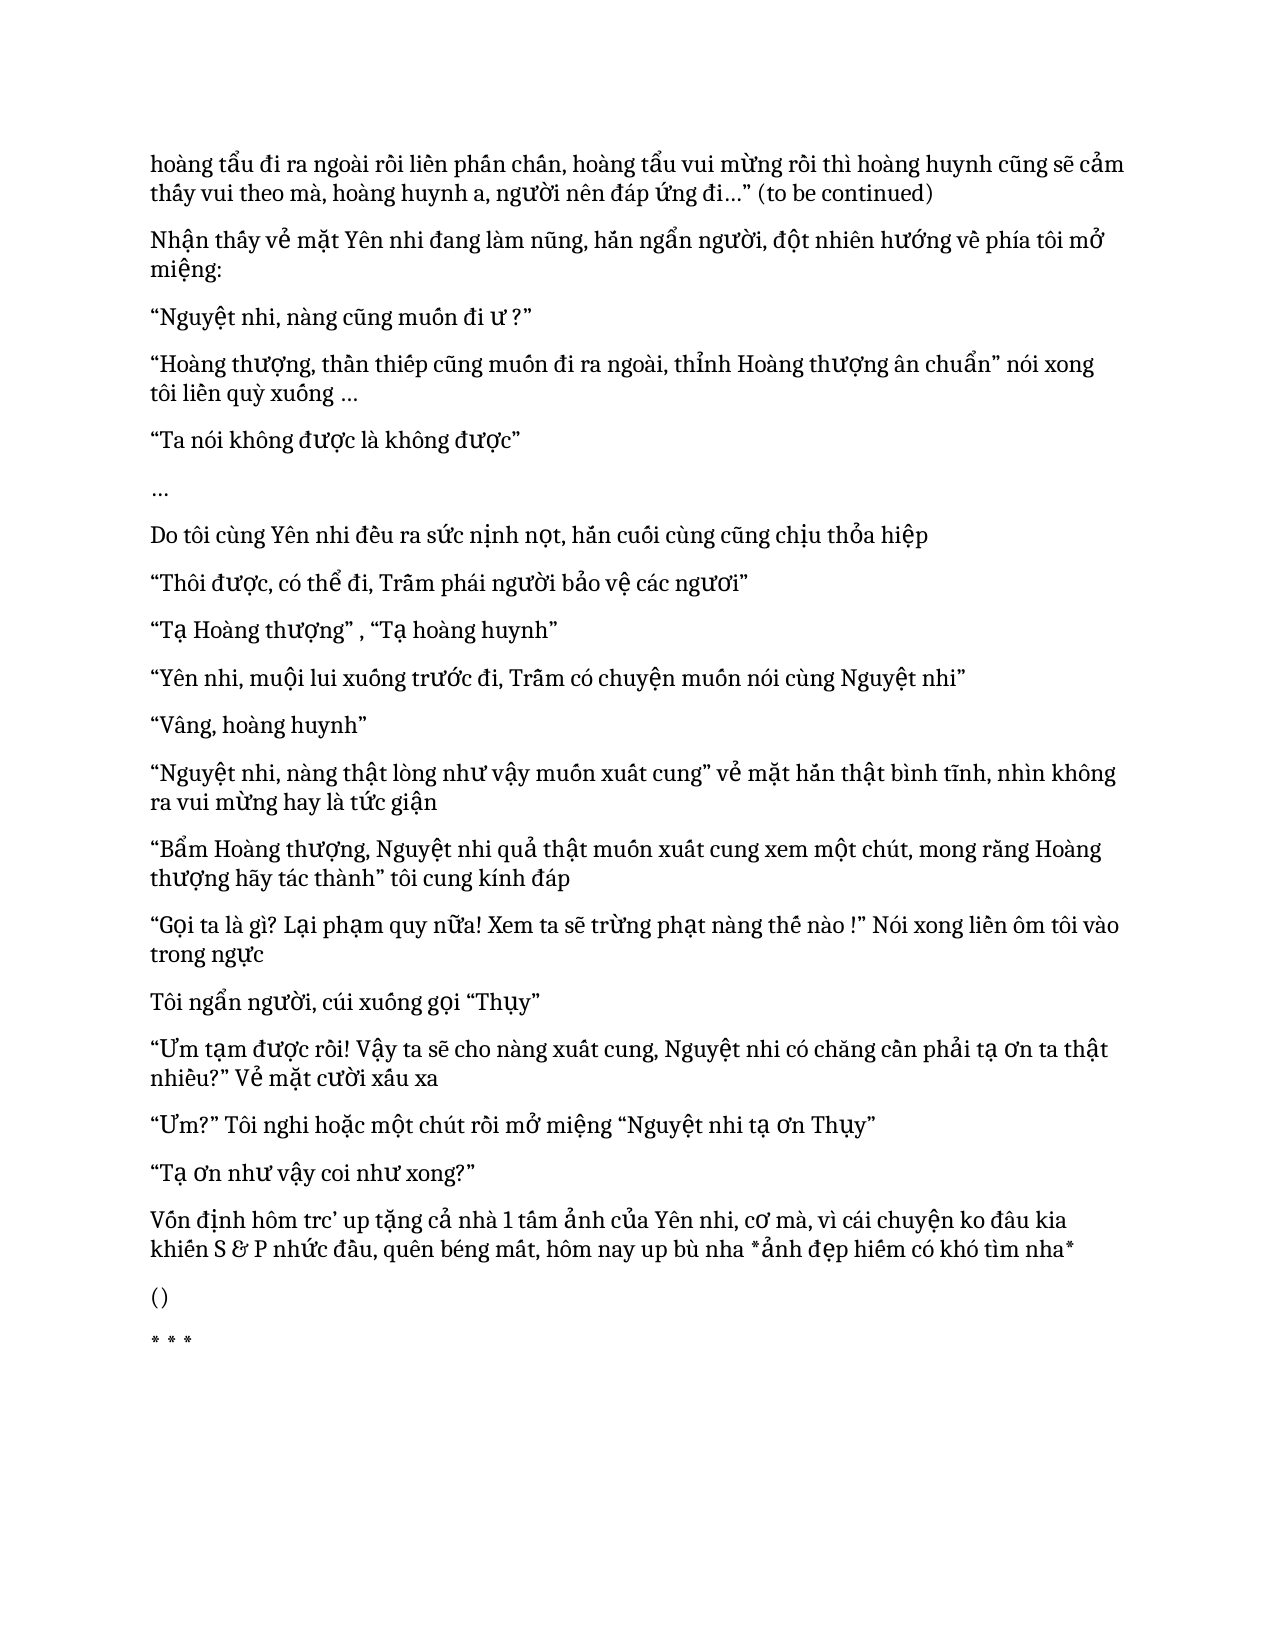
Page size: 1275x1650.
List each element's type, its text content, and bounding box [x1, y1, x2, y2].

text Vốn định hôm trc’ up tặng cả nhà 1 tấm ảnh của Yên nhi, cơ mà, vì cái chuyện ko đâu kia khiến S & P nhức đầu, quên béng mất, hôm nay up bù nha *ảnh đẹp hiếm có khó tìm nha* [150, 1206, 1125, 1264]
text Tôi ngẩn người, cúi xuống gọi “Thụy” [150, 987, 1125, 1016]
text “Ưm?” Tôi nghi hoặc một chút rồi mở miệng “Nguyệt nhi tạ ơn Thụy” [150, 1111, 1125, 1140]
text “Yên nhi, muội lui xuống trước đi, Trẫm có chuyện muốn nói cùng Nguyệt nhi” [150, 664, 1125, 692]
text … [150, 474, 1125, 502]
text “Nguyệt nhi, nàng thật lòng như vậy muốn xuất cung” vẻ mặt hắn thật bình tĩnh, nhìn không ra vui mừng hay là tức giận [150, 759, 1125, 816]
text “Thôi được, có thể đi, Trẫm phái người bảo vệ các ngươi” [150, 569, 1125, 597]
text “Nguyệt nhi, nàng cũng muốn đi ư ?” [150, 302, 1125, 331]
text “Vâng, hoàng huynh” [150, 711, 1125, 740]
text Do tôi cùng Yên nhi đều ra sức nịnh nọt, hắn cuối cùng cũng chịu thỏa hiệp [150, 521, 1125, 550]
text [150, 150, 1125, 207]
text “Bẩm Hoàng thượng, Nguyệt nhi quả thật muốn xuất cung xem một chút, mong rằng Hoàng thượng hãy tác thành” tôi cung kính đáp [150, 835, 1125, 892]
text Nhận thấy vẻ mặt Yên nhi đang làm nũng, hắn ngẩn người, đột nhiên hướng về phía tôi mở miệng: [150, 226, 1125, 284]
text “Ưm tạm được rồi! Vậy ta sẽ cho nàng xuất cung, Nguyệt nhi có chăng cần phải tạ ơn ta thật nhiều?” Vẻ mặt cười xấu xa [150, 1035, 1125, 1092]
text “Gọi ta là gì? Lại phạm quy nữa! Xem ta sẽ trừng phạt nàng thế nào !” Nói xong liền ôm tôi vào trong ngực [150, 911, 1125, 969]
text () [150, 1282, 1125, 1311]
text “Ta nói không được là không được” [150, 426, 1125, 455]
text * * * [150, 1330, 1125, 1359]
text “Tạ ơn như vậy coi như xong?” [150, 1159, 1125, 1187]
text “Tạ Hoàng thượng” , “Tạ hoàng huynh” [150, 616, 1125, 645]
text “Hoàng thượng, thần thiếp cũng muốn đi ra ngoài, thỉnh Hoàng thượng ân chuẩn” nói xong tôi liền quỳ xuống … [150, 350, 1125, 407]
